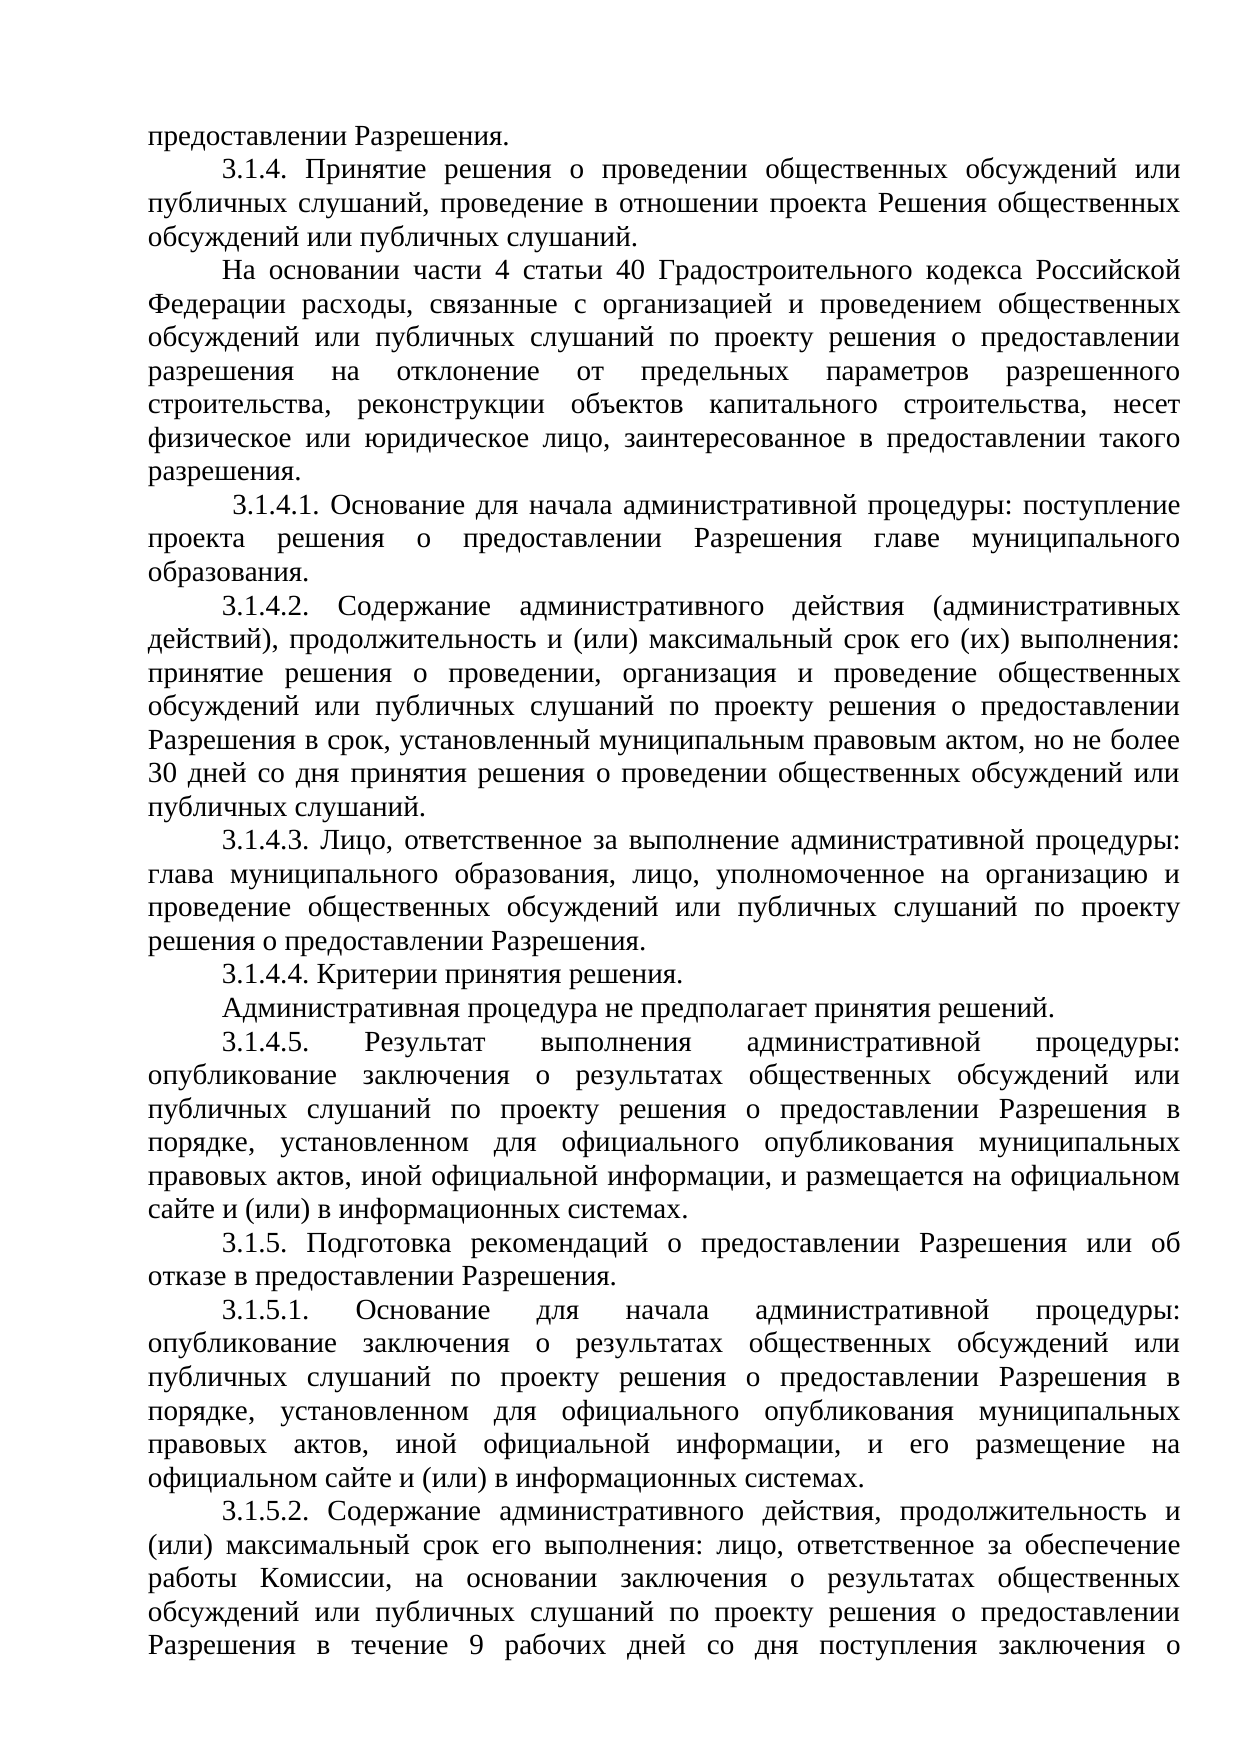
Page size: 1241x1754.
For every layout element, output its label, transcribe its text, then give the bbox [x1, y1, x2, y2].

text 3.1.4.2. Содержание административного действия (административных действий), продолжительность и (или) максимальный срок его (их) выполнения: принятие решения о проведении, организация и проведение общественных обсуждений или публичных слушаний по проекту решения о предоставлении Разрешения в срок, установленный муниципальным правовым актом, но не более 30 дней со дня принятия решения о проведении общественных обсуждений или публичных слушаний. [148, 588, 1181, 822]
text 3.1.4. Принятие решения о проведении общественных обсуждений или публичных слушаний, проведение в отношении проекта Решения общественных обсуждений или публичных слушаний. [148, 152, 1181, 252]
text 3.1.4.4. Критерии принятия решения. [148, 957, 1181, 990]
text 3.1.4.1. Основание для начала административной процедуры: поступление проекта решения о предоставлении Разрешения главе муниципального образования. [148, 487, 1181, 588]
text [148, 1493, 1181, 1661]
text На основании части 4 статьи 40 Градостроительного кодекса Российской Федерации расходы, связанные с организацией и проведением общественных обсуждений или публичных слушаний по проекту решения о предоставлении разрешения на отклонение от предельных параметров разрешенного строительства, реконструкции объектов капитального строительства, несет физическое или юридическое лицо, заинтересованное в предоставлении такого разрешения. [148, 252, 1181, 487]
text 3.1.5.1. Основание для начала административной процедуры: опубликование заключения о результатах общественных обсуждений или публичных слушаний по проекту решения о предоставлении Разрешения в порядке, установленном для официального опубликования муниципальных правовых актов, иной официальной информации, и его размещение на официальном сайте и (или) в информационных системах. [148, 1292, 1181, 1493]
text 3.1.5. Подготовка рекомендаций о предоставлении Разрешения или об отказе в предоставлении Разрешения. [148, 1225, 1181, 1292]
text Административная процедура не предполагает принятия решений. [148, 990, 1181, 1024]
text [148, 118, 1181, 152]
text 3.1.4.3. Лицо, ответственное за выполнение административной процедуры: глава муниципального образования, лицо, уполномоченное на организацию и проведение общественных обсуждений или публичных слушаний по проекту решения о предоставлении Разрешения. [148, 822, 1181, 957]
text 3.1.4.5. Результат выполнения административной процедуры: опубликование заключения о результатах общественных обсуждений или публичных слушаний по проекту решения о предоставлении Разрешения в порядке, установленном для официального опубликования муниципальных правовых актов, иной официальной информации, и размещается на официальном сайте и (или) в информационных системах. [148, 1024, 1181, 1225]
